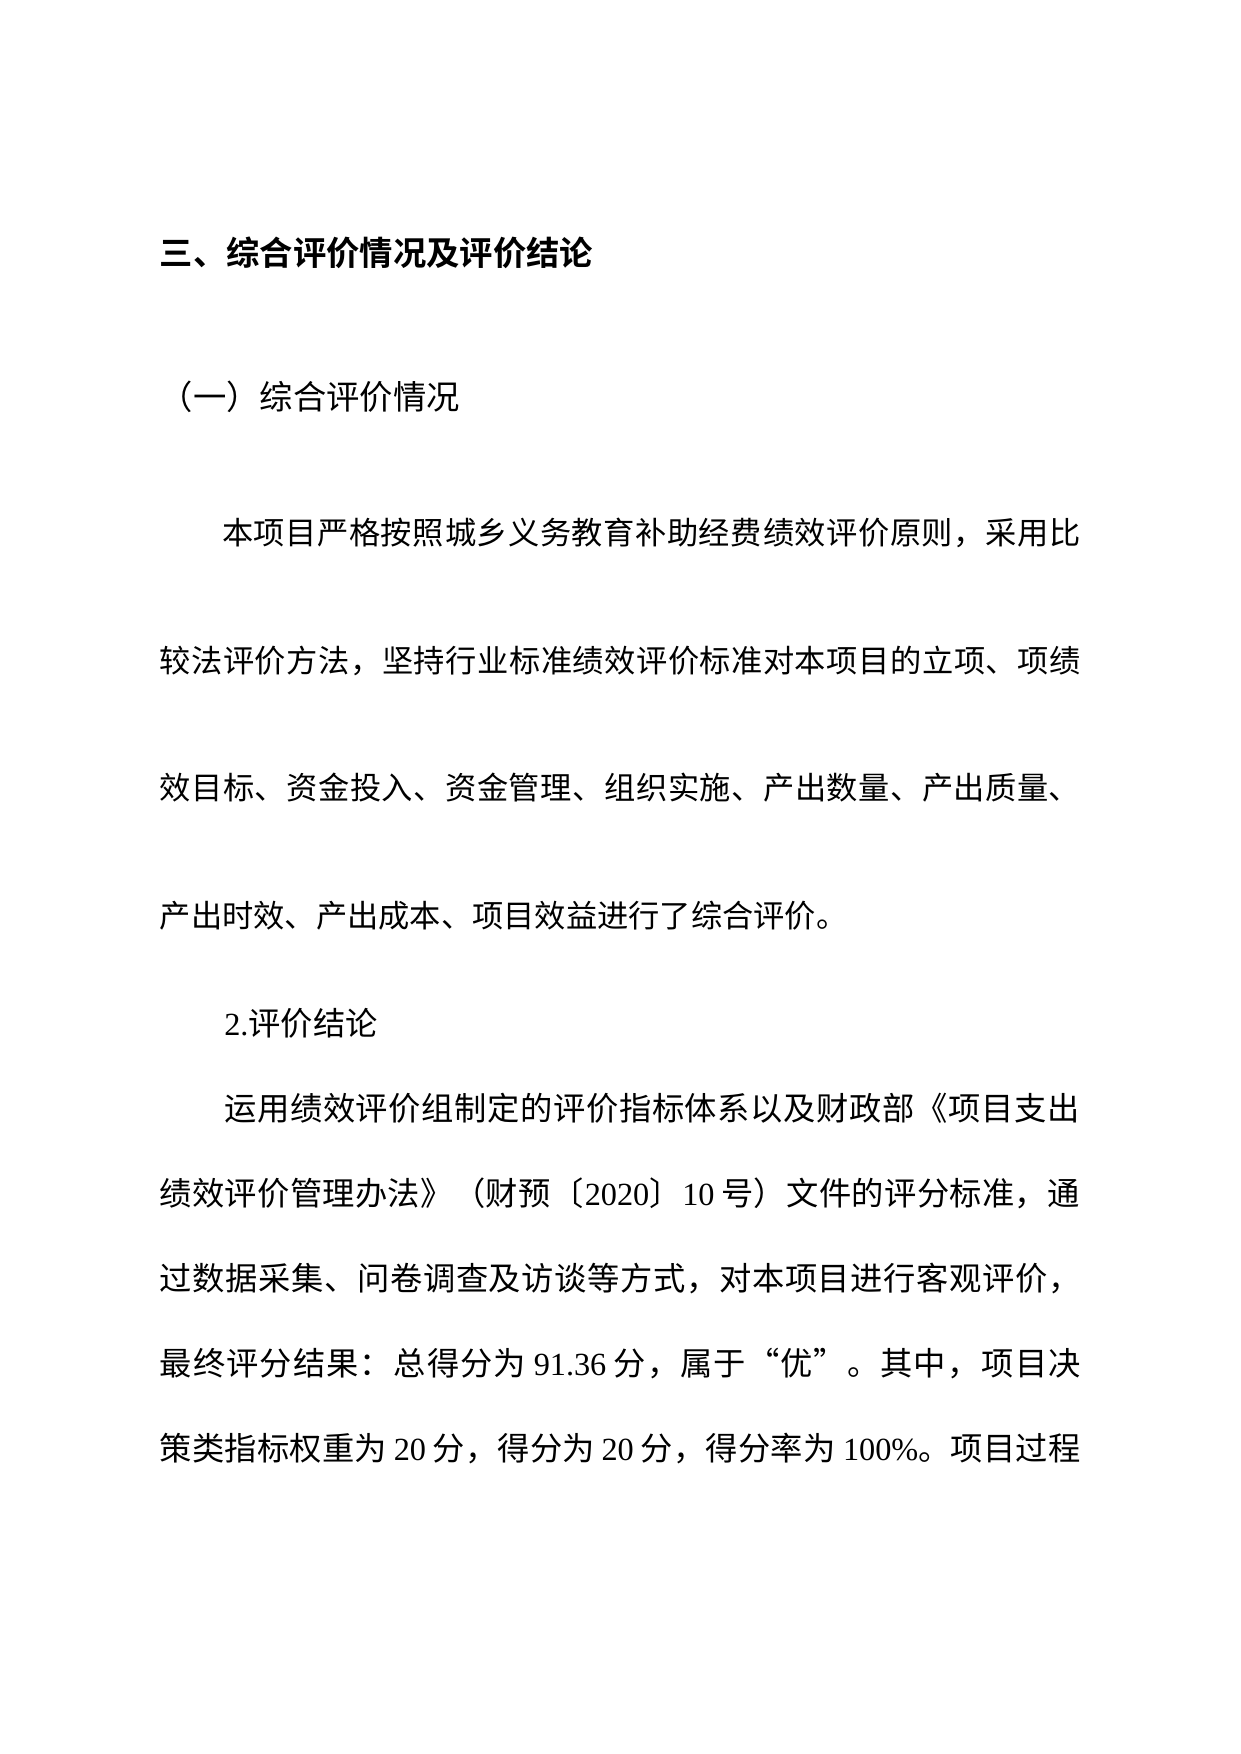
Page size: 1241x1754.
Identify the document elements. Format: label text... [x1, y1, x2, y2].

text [159, 1063, 1081, 1488]
subtitle 三、综合评价情况及评价结论 [159, 209, 1081, 294]
text 本项目严格按照城乡义务教育补助经费绩效评价原则，采用比较法评价方法，坚持行业标准绩效评价标准对本项目的立项、项绩效目标、资金投入、资金管理、组织实施、产出数量、产出质量、产出时效、产出成本、项目效益进行了综合评价。 [159, 488, 1081, 956]
subtitle 2.评价结论 [159, 978, 1081, 1063]
subtitle （一）综合评价情况 [159, 352, 1081, 437]
